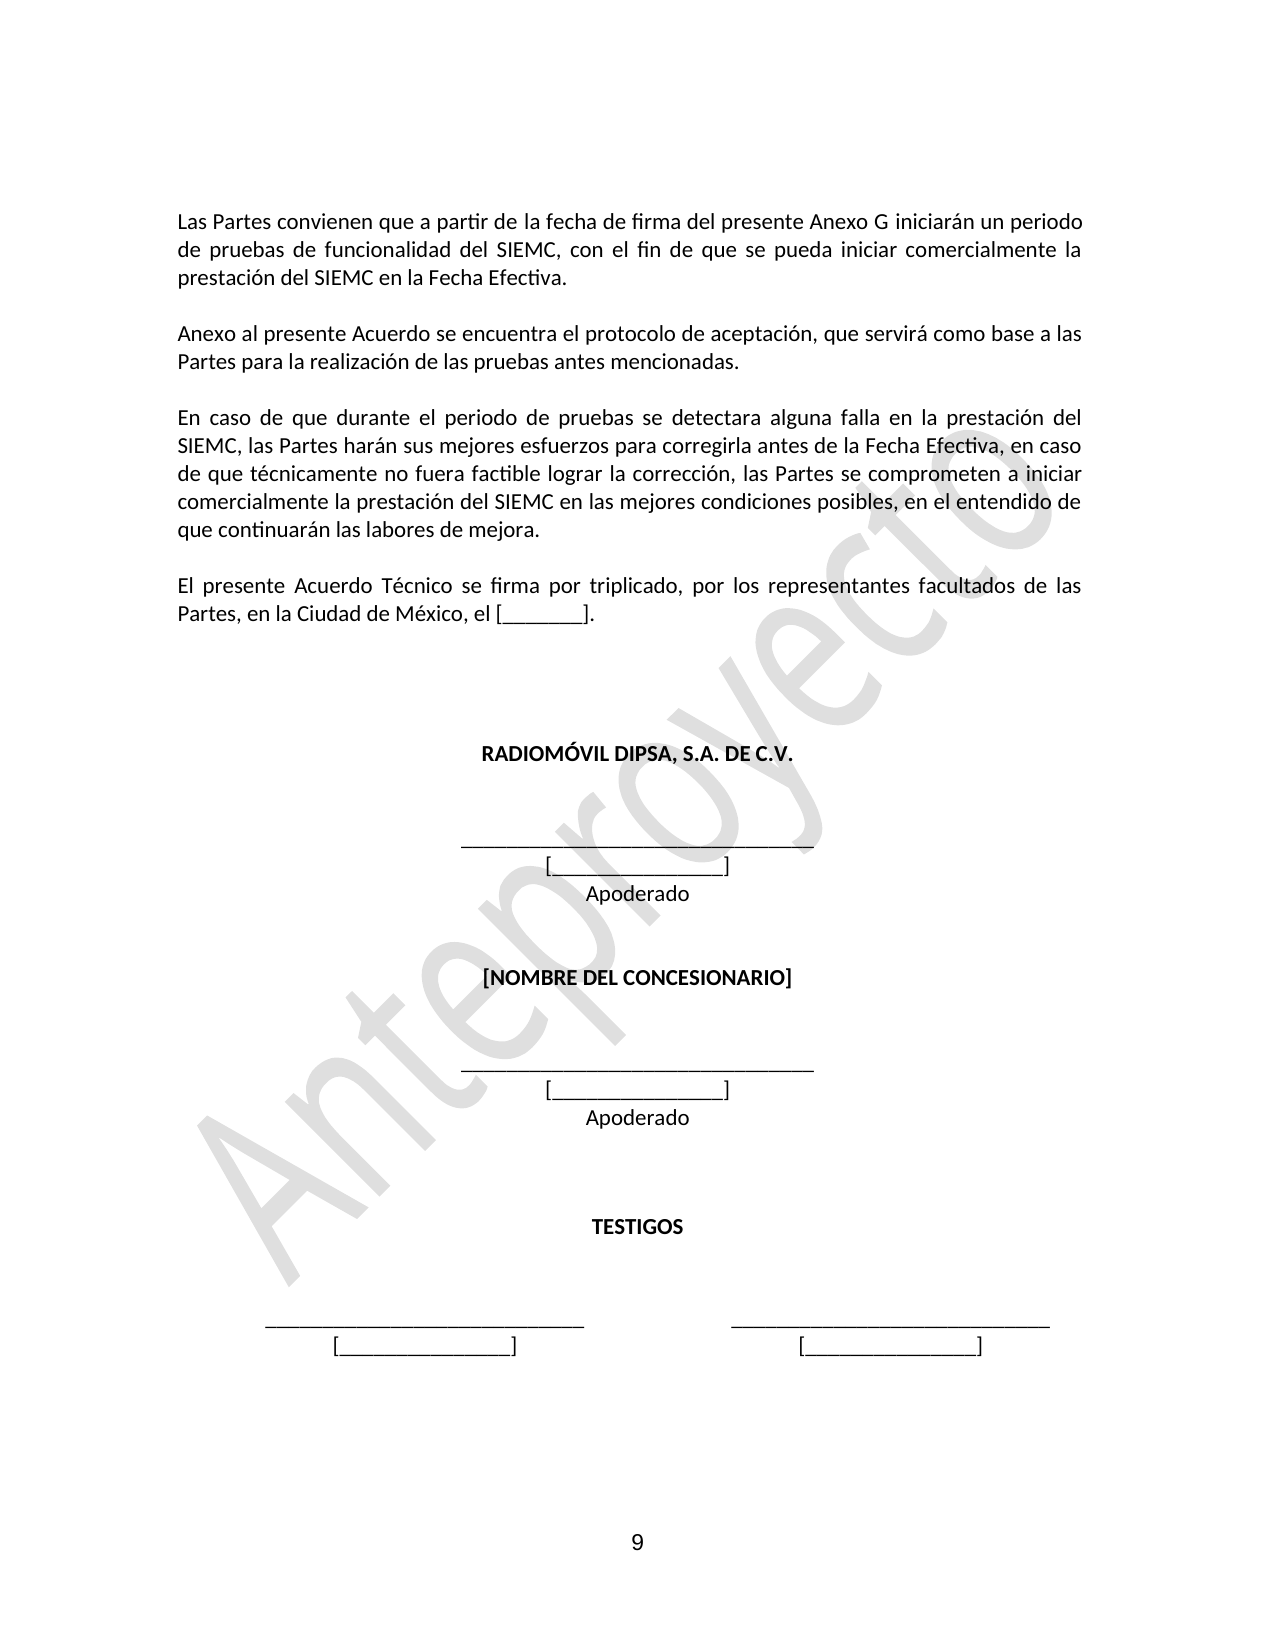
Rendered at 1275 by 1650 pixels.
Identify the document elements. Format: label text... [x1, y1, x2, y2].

text En caso de que durante el periodo de pruebas se detectara alguna falla en la prestación del SIEMC, las Partes harán sus mejores esfuerzos para corregirla antes de la Fecha Efectiva, en caso de que técnicamente no fuera factible lograr la corrección, las Partes se comprometen a iniciar comercialmente la prestación del SIEMC en las mejores condiciones posibles, en el entendido de que continuarán las labores de mejora. [177, 403, 1083, 543]
text Apoderado [177, 879, 1098, 907]
text _______________________________ [177, 1047, 1098, 1075]
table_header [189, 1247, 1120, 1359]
text Las Partes convienen que a partir de la fecha de firma del presente Anexo G iniciarán un periodo de pruebas de funcionalidad del SIEMC, con el fin de que se pueda iniciar comercialmente la prestación del SIEMC en la Fecha Efectiva. [177, 207, 1083, 291]
text El presente Acuerdo Técnico se firma por triplicado, por los representantes facultados de las Partes, en la Ciudad de México, el [_______]. [177, 571, 1083, 627]
text _______________________________ [177, 823, 1098, 851]
text [_______________] [177, 851, 1098, 879]
text [NOMBRE DEL CONCESIONARIO] [177, 963, 1098, 991]
text Anexo al presente Acuerdo se encuentra el protocolo de aceptación, que servirá como base a las Partes para la realización de las pruebas antes mencionadas. [177, 319, 1083, 375]
text RADIOMÓVIL DIPSA, S.A. DE C.V. [177, 739, 1098, 767]
text [_______________] [177, 1075, 1098, 1103]
text Apoderado [177, 1103, 1098, 1131]
subtitle TESTIGOS [177, 1212, 1098, 1241]
